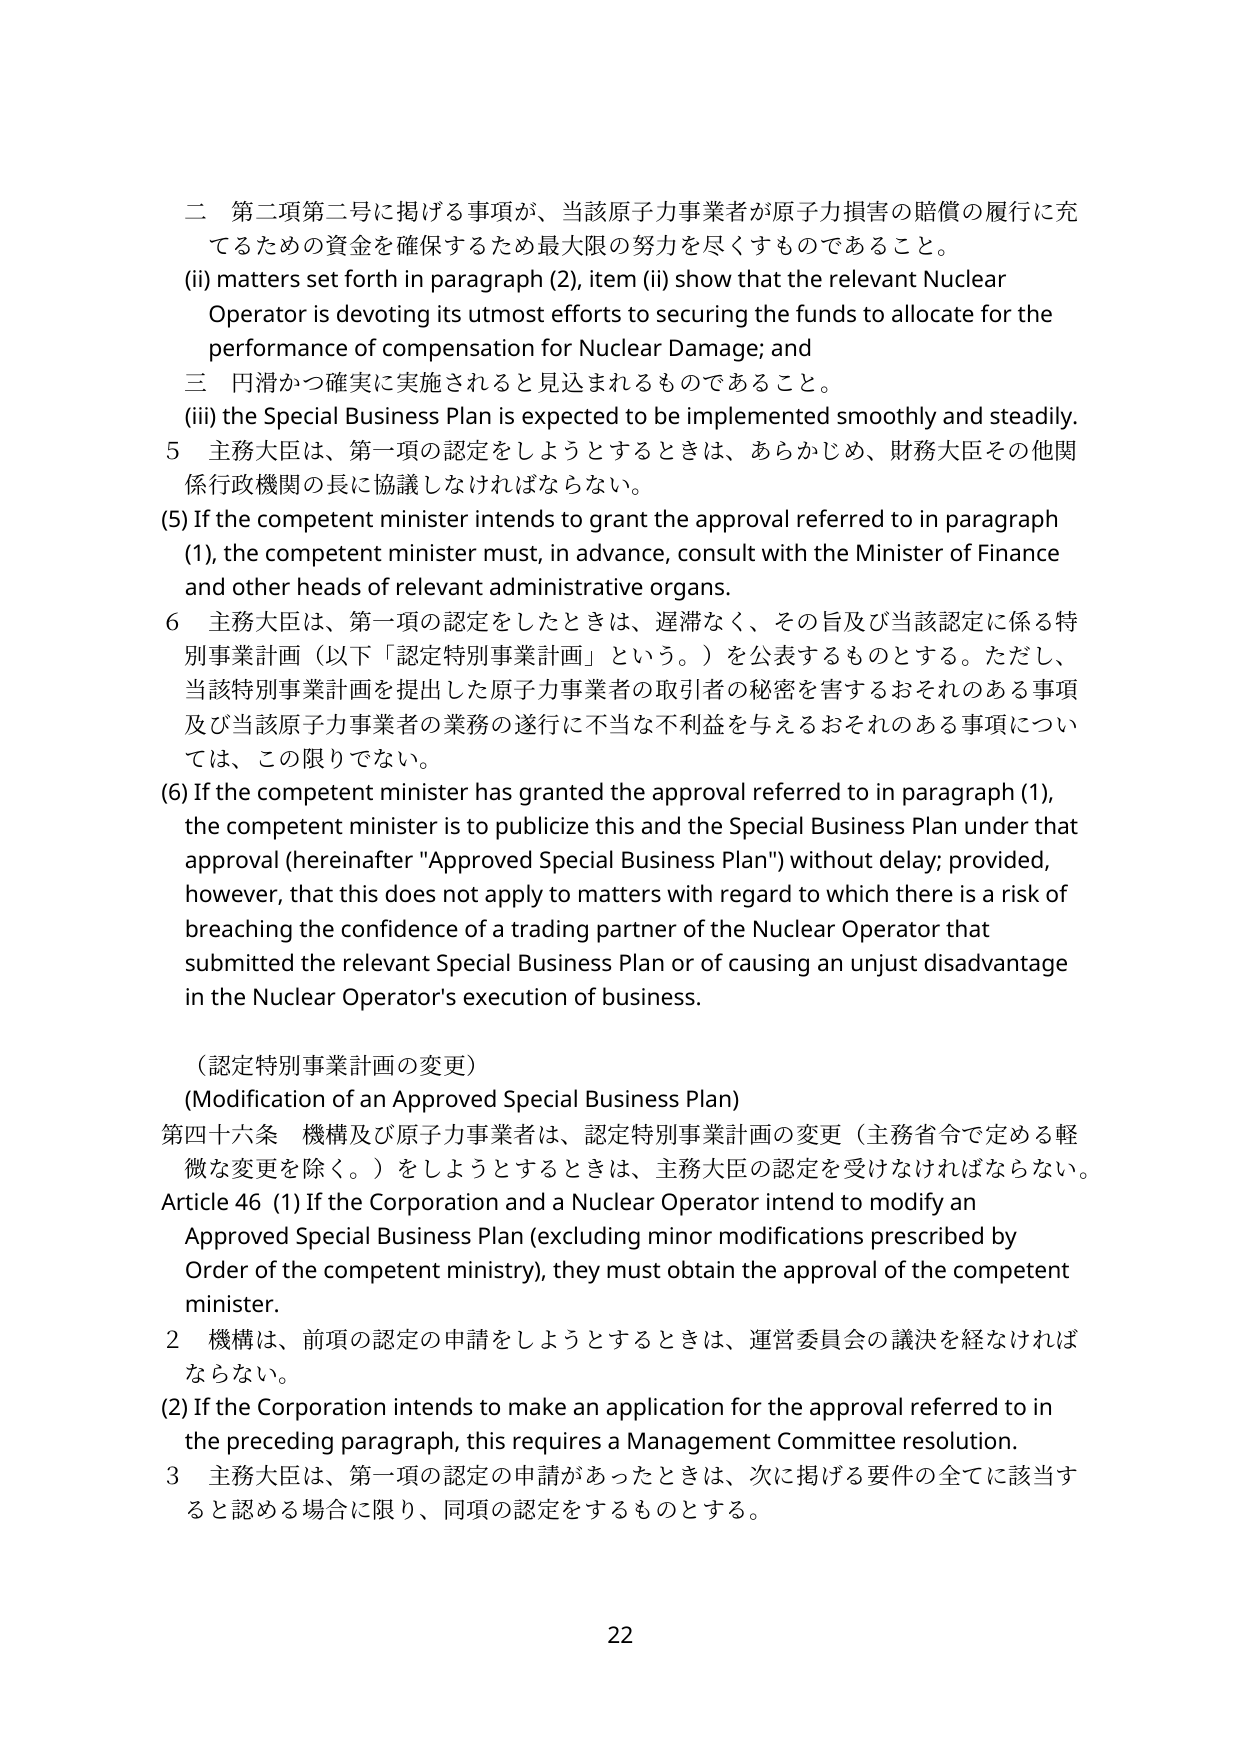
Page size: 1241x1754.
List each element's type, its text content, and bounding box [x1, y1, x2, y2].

text ６ 主務大臣は、第一項の認定をしたときは、遅滞なく、その旨及び当該認定に係る特別事業計画（以下「認定特別事業計画」という。）を公表するものとする。ただし、当該特別事業計画を提出した原子力事業者の取引者の秘密を害するおそれのある事項及び当該原子力事業者の業務の遂行に不当な不利益を与えるおそれのある事項については、この限りでない。 [161, 604, 1079, 774]
text (iii) the Special Business Plan is expected to be implemented smoothly and steadily. [184, 399, 1079, 433]
text Article 46 (1) If the Corporation and a Nuclear Operator intend to modify an Approved Special Business Plan (excluding minor modifications prescribed by Order of the competent ministry), they must obtain the approval of the competent minister. [161, 1184, 1079, 1321]
text 三 円滑かつ確実に実施されると見込まれるものであること。 [184, 364, 1079, 399]
text ２ 機構は、前項の認定の申請をしようとするときは、運営委員会の議決を経なければならない。 [161, 1321, 1079, 1389]
text (5) If the competent minister intends to grant the approval referred to in paragraph (1), the competent minister must, in advance, consult with the Minister of Finance and other heads of relevant administrative organs. [161, 501, 1079, 604]
text ５ 主務大臣は、第一項の認定をしようとするときは、あらかじめ、財務大臣その他関係行政機関の長に協議しなければならない。 [161, 433, 1079, 501]
text （認定特別事業計画の変更） [184, 1048, 1079, 1082]
text 二 第二項第二号に掲げる事項が、当該原子力事業者が原子力損害の賠償の履行に充てるための資金を確保するため最大限の努力を尽くすものであること。 [184, 194, 1079, 262]
text (Modification of an Approved Special Business Plan) [184, 1082, 1079, 1116]
text (ii) matters set forth in paragraph (2), item (ii) show that the relevant Nuclear Operator is devoting its utmost efforts to securing the funds to allocate for the performance of compensation for Nuclear Damage; and [184, 262, 1079, 364]
text (6) If the competent minister has granted the approval referred to in paragraph (1), the competent minister is to publicize this and the Special Business Plan under that approval (hereinafter "Approved Special Business Plan") without delay; provided, however, that this does not apply to matters with regard to which there is a risk of breaching the confidence of a trading partner of the Nuclear Operator that submitted the relevant Special Business Plan or of causing an unjust disadvantage in the Nuclear Operator's execution of business. [161, 774, 1079, 1014]
text ３ 主務大臣は、第一項の認定の申請があったときは、次に掲げる要件の全てに該当すると認める場合に限り、同項の認定をするものとする。 [161, 1458, 1079, 1526]
text 第四十六条 機構及び原子力事業者は、認定特別事業計画の変更（主務省令で定める軽微な変更を除く。）をしようとするときは、主務大臣の認定を受けなければならない。 [161, 1116, 1079, 1184]
text (2) If the Corporation intends to make an application for the approval referred to in the preceding paragraph, this requires a Management Committee resolution. [161, 1389, 1079, 1458]
